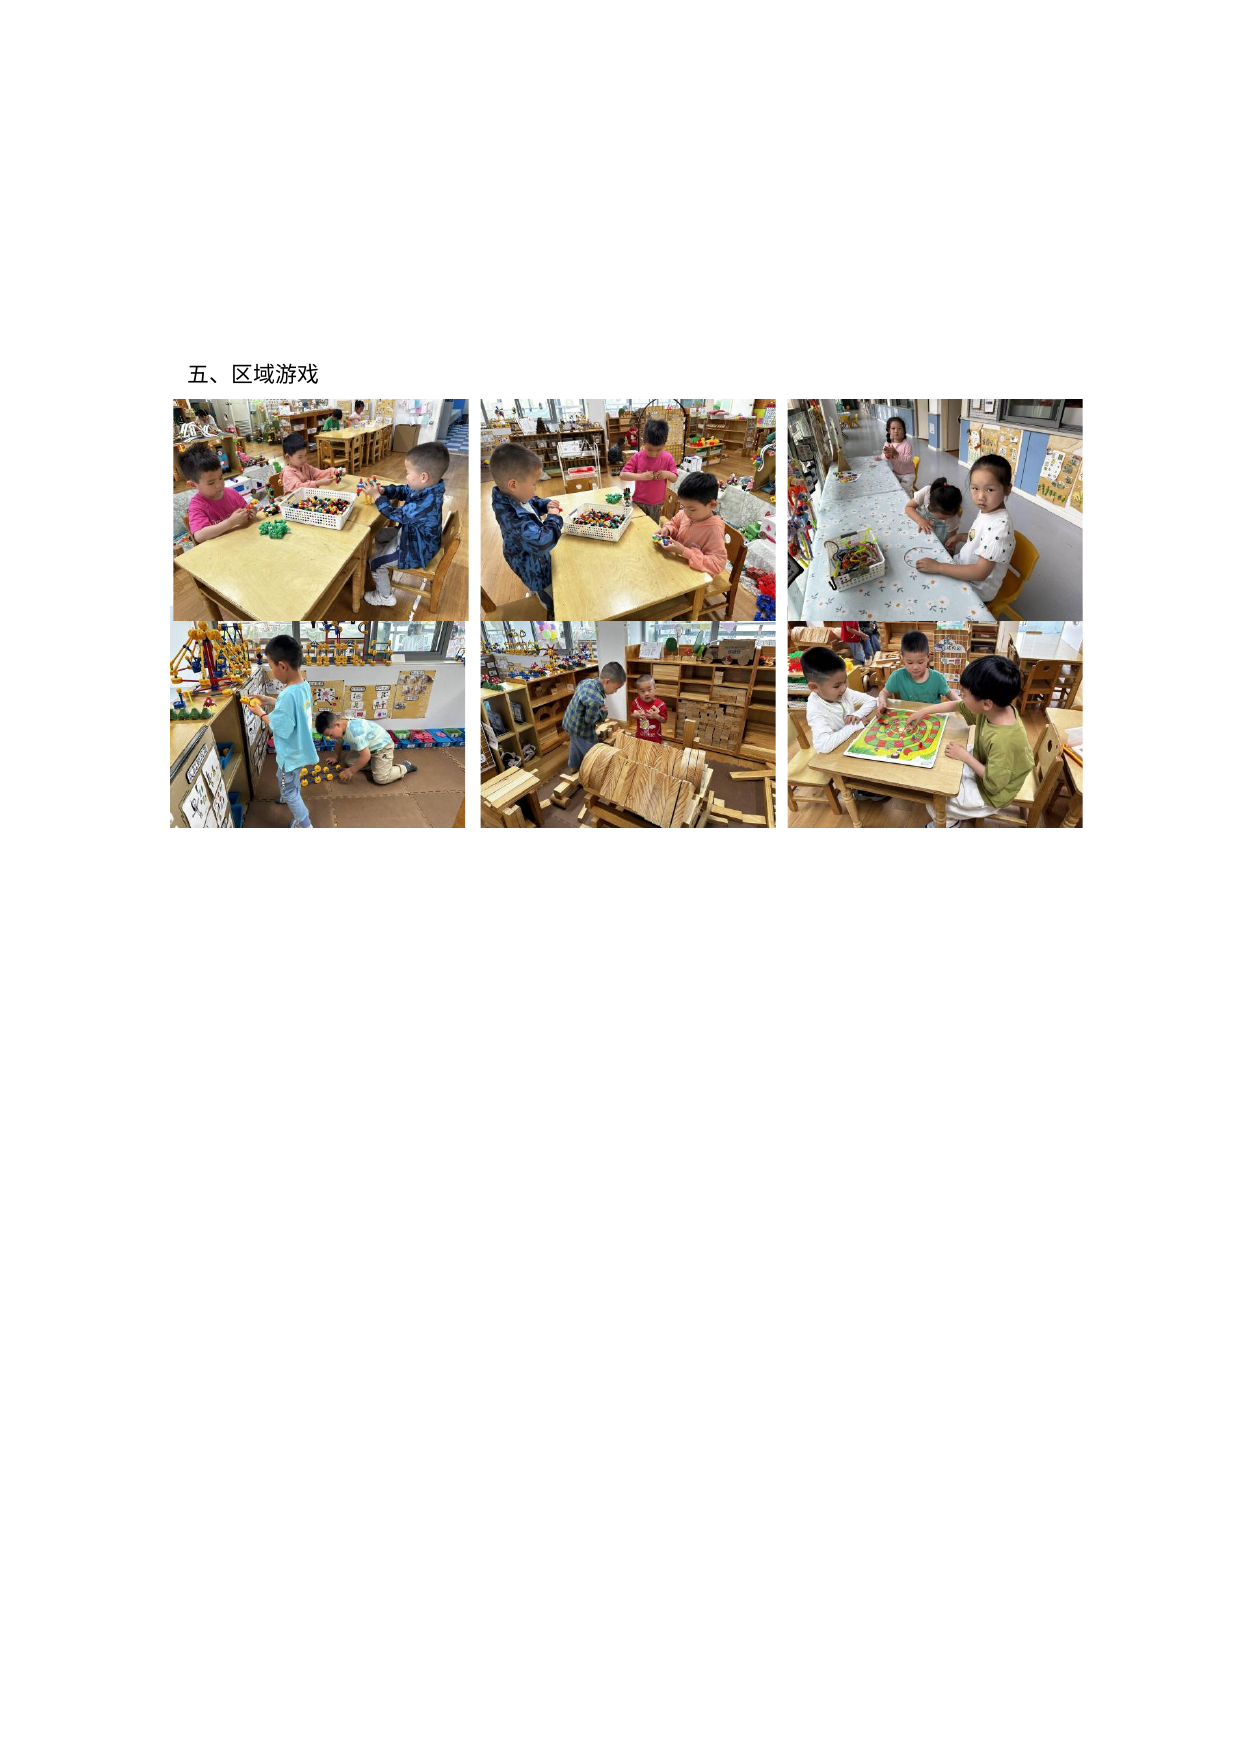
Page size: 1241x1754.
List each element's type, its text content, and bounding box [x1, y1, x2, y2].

picture [170, 399, 469, 828]
picture [480, 399, 776, 828]
picture [787, 399, 1083, 828]
list 区域游戏 [187, 357, 1053, 389]
